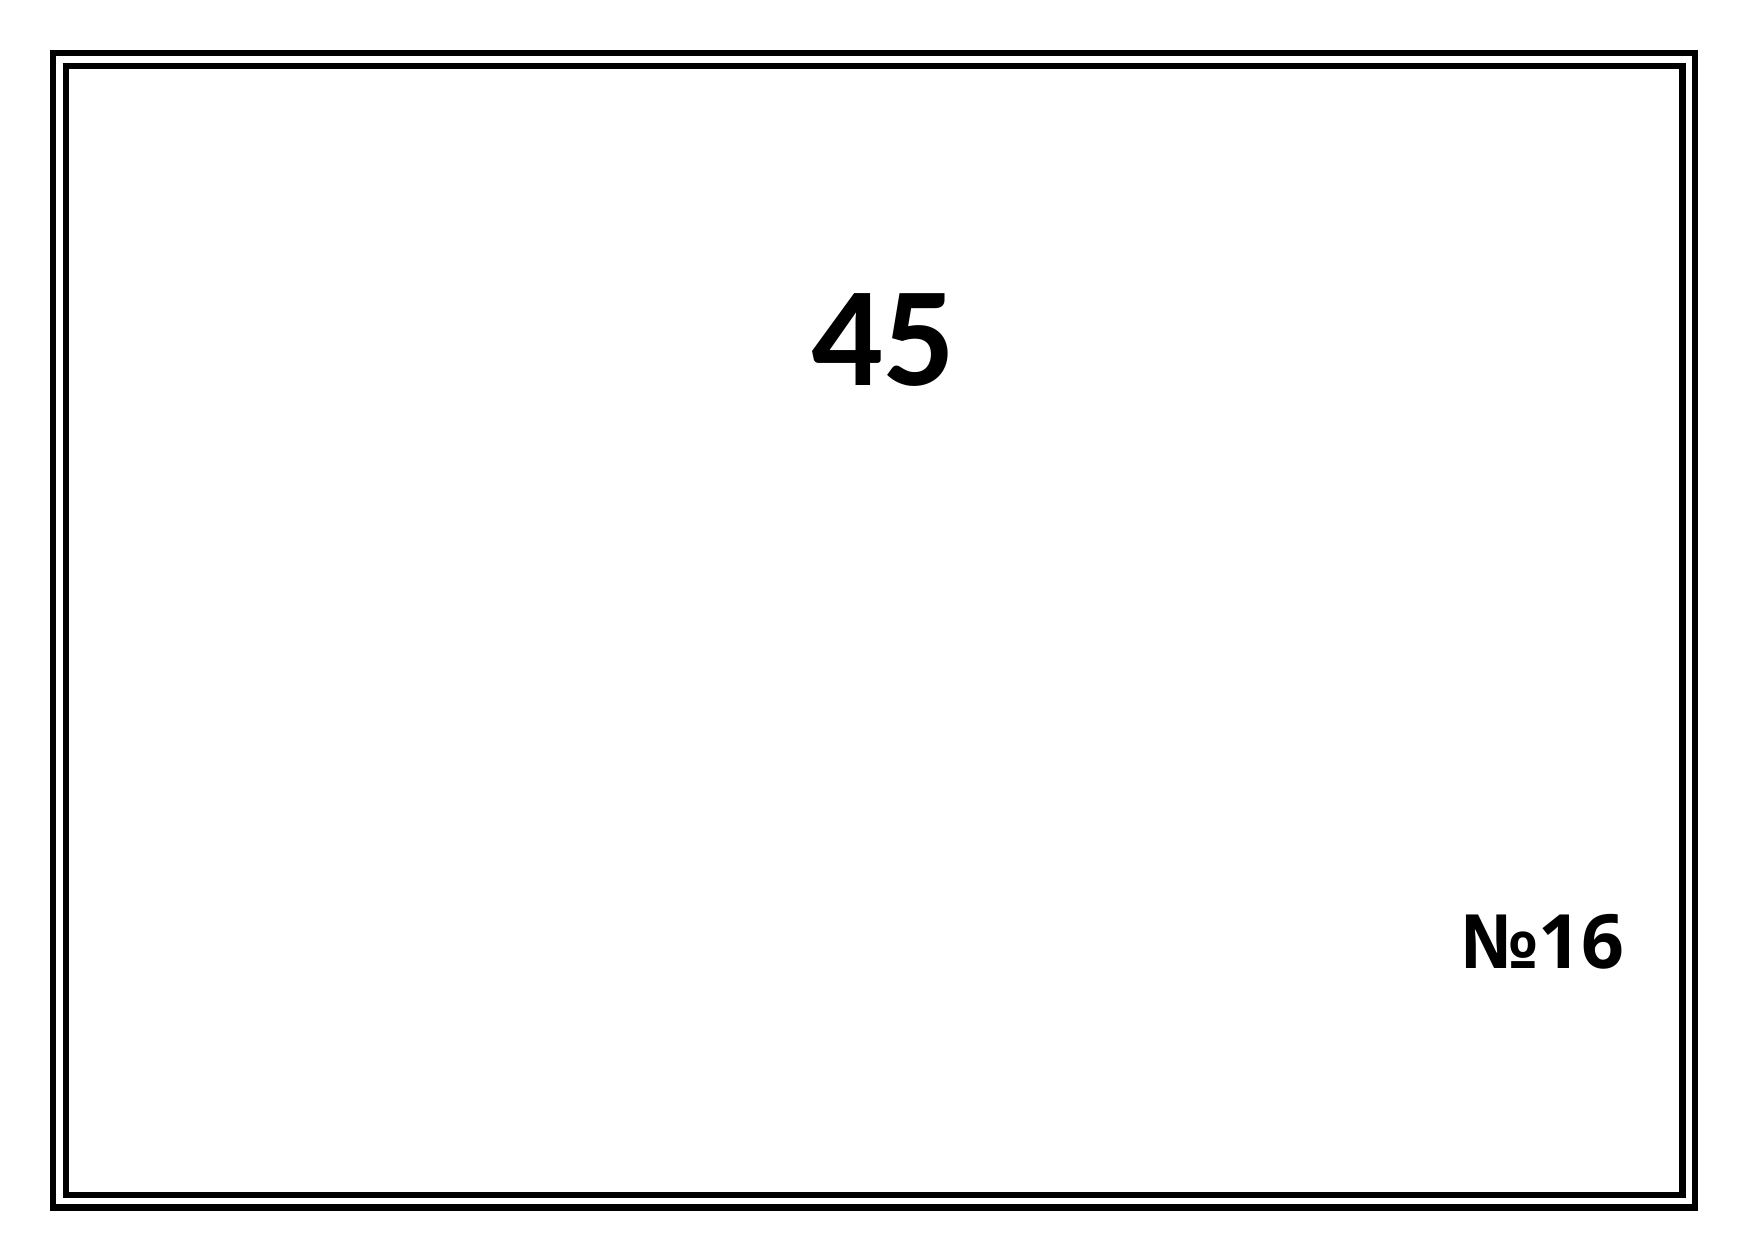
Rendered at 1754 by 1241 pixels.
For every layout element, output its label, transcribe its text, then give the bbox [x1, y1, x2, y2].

text 45 [74, 248, 1679, 421]
